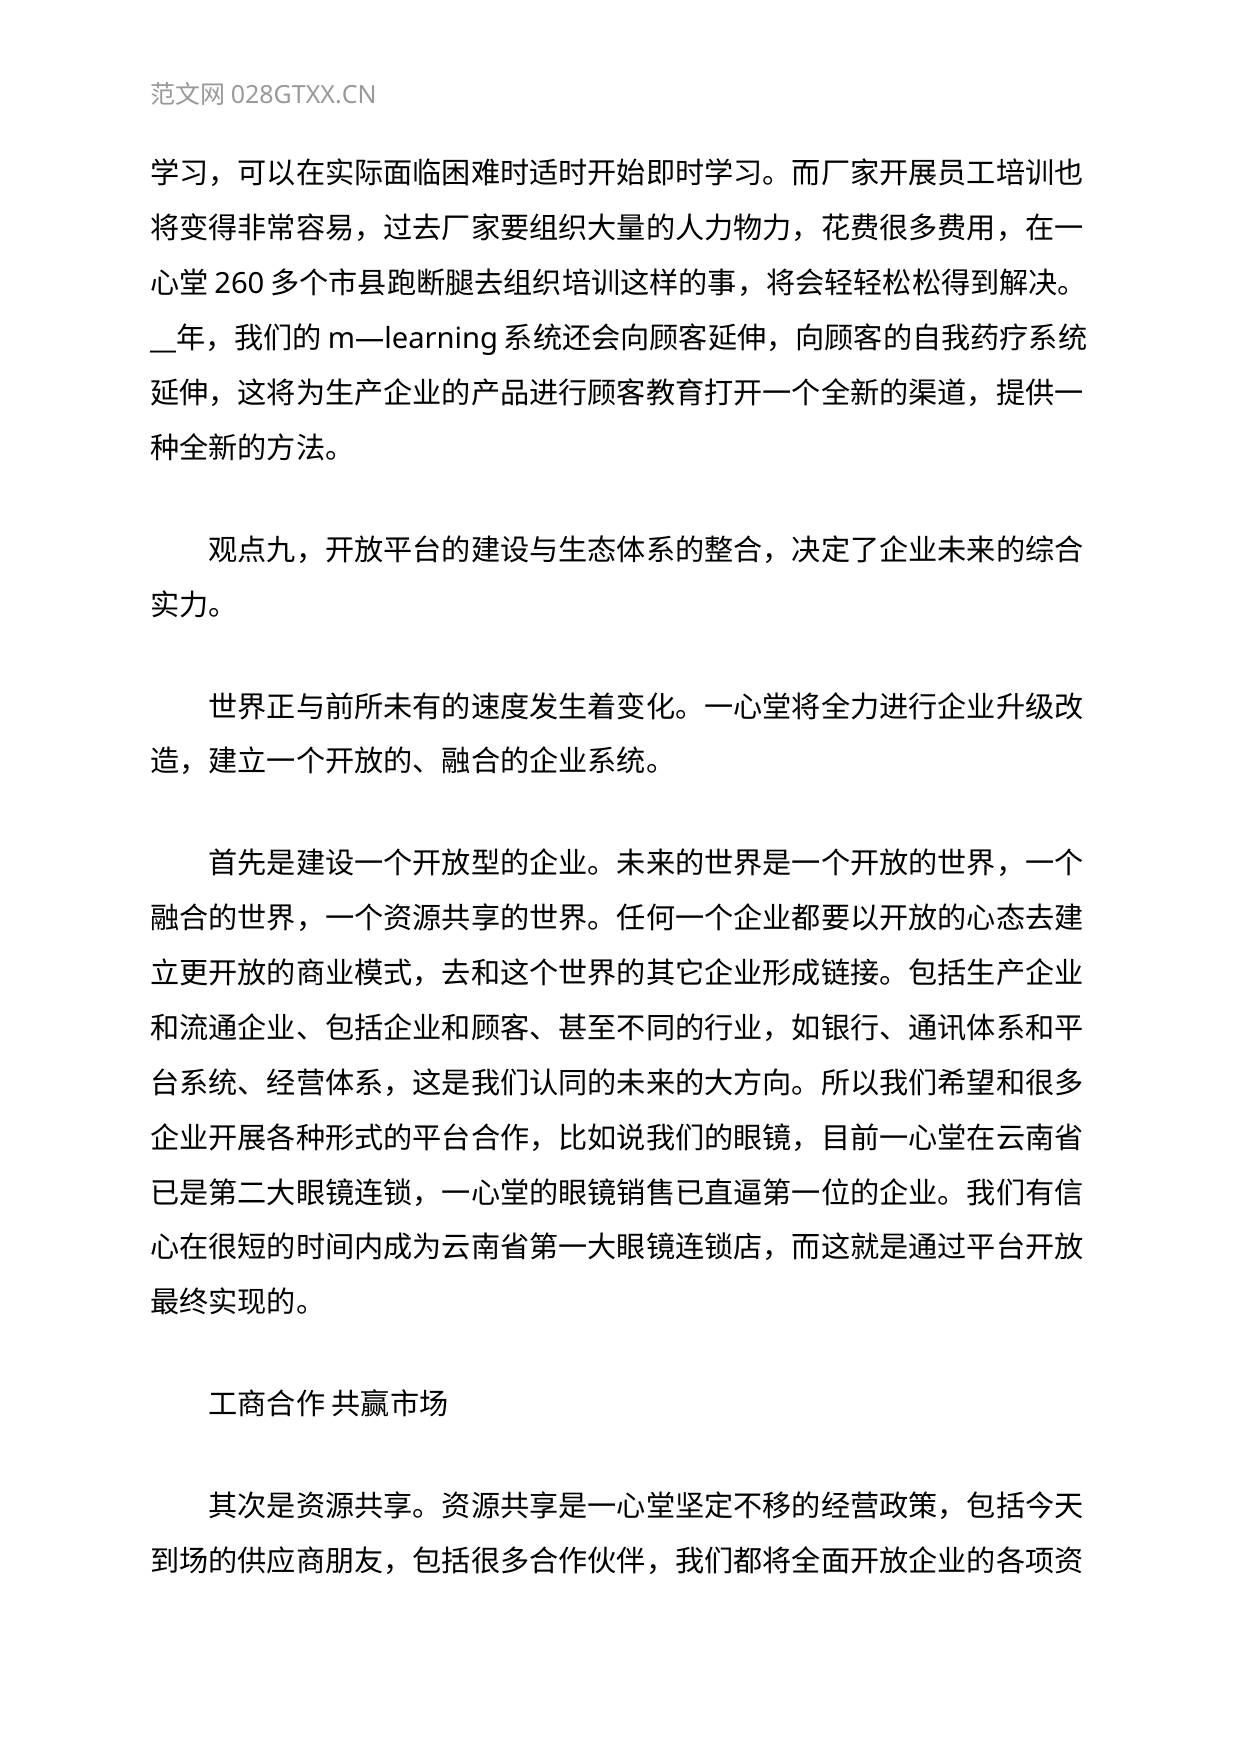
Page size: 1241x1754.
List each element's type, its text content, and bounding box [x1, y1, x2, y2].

text 工商合作 共赢市场 [150, 1381, 1090, 1423]
text 观点九，开放平台的建设与生态体系的整合，决定了企业未来的综合实力。 [150, 526, 1090, 624]
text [150, 150, 1090, 467]
text 世界正与前所未有的速度发生着变化。一心堂将全力进行企业升级改造，建立一个开放的、融合的企业系统。 [150, 683, 1090, 780]
text 首先是建设一个开放型的企业。未来的世界是一个开放的世界，一个融合的世界，一个资源共享的世界。任何一个企业都要以开放的心态去建立更开放的商业模式，去和这个世界的其它企业形成链接。包括生产企业和流通企业、包括企业和顾客、甚至不同的行业，如银行、通讯体系和平台系统、经营体系，这是我们认同的未来的大方向。所以我们希望和很多企业开展各种形式的平台合作，比如说我们的眼镜，目前一心堂在云南省已是第二大眼镜连锁，一心堂的眼镜销售已直逼第一位的企业。我们有信心在很短的时间内成为云南省第一大眼镜连锁店，而这就是通过平台开放最终实现的。 [150, 840, 1090, 1321]
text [150, 1482, 1090, 1580]
